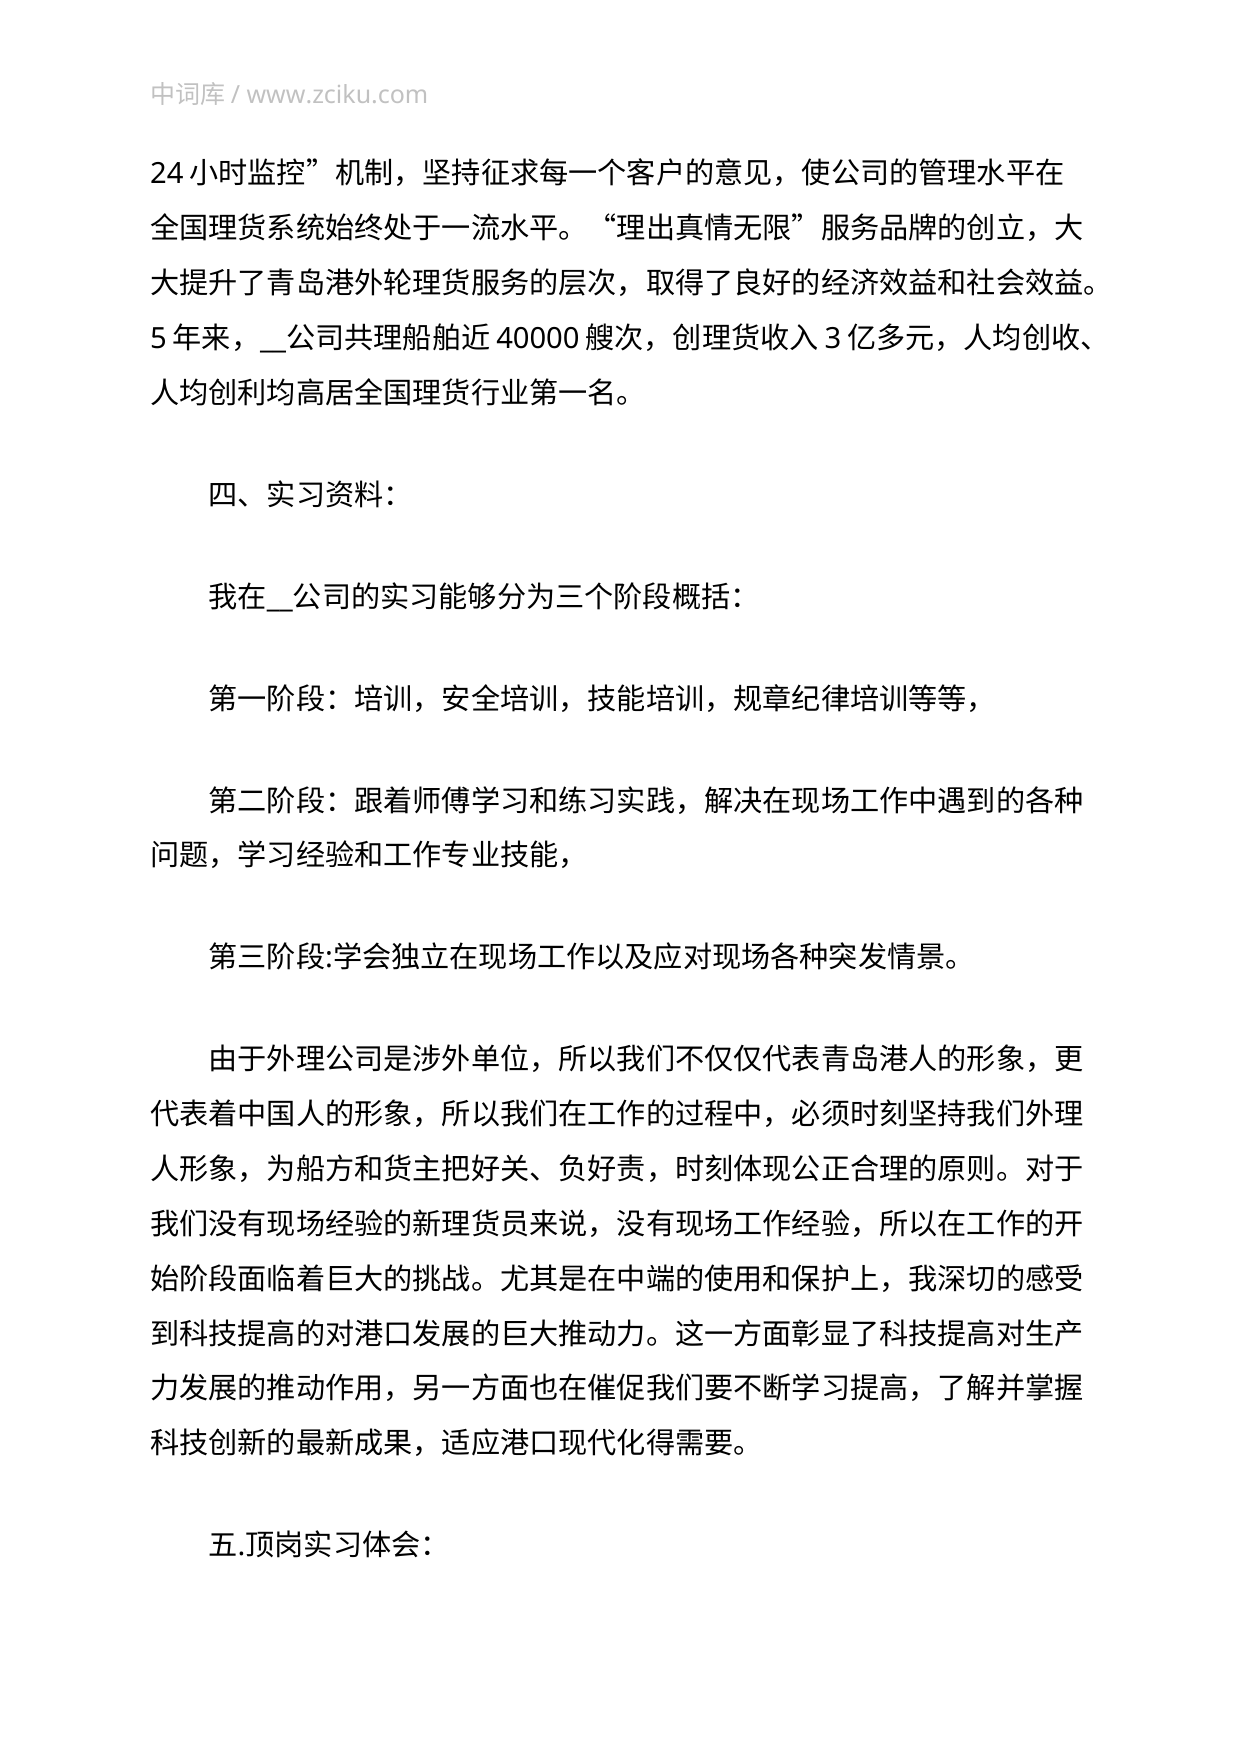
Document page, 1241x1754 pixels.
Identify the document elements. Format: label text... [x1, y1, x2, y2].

text 第二阶段：跟着师傅学习和练习实践，解决在现场工作中遇到的各种问题，学习经验和工作专业技能， [150, 777, 1090, 874]
text 由于外理公司是涉外单位，所以我们不仅仅代表青岛港人的形象，更代表着中国人的形象，所以我们在工作的过程中，必须时刻坚持我们外理人形象，为船方和货主把好关、负好责，时刻体现公正合理的原则。对于我们没有现场经验的新理货员来说，没有现场工作经验，所以在工作的开始阶段面临着巨大的挑战。尤其是在中端的使用和保护上，我深切的感受到科技提高的对港口发展的巨大推动力。这一方面彰显了科技提高对生产力发展的推动作用，另一方面也在催促我们要不断学习提高，了解并掌握科技创新的最新成果，适应港口现代化得需要。 [150, 1036, 1090, 1462]
text 我在__公司的实习能够分为三个阶段概括： [150, 573, 1090, 616]
text 第一阶段：培训，安全培训，技能培训，规章纪律培训等等， [150, 675, 1090, 718]
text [150, 150, 1090, 412]
text 五.顶岗实习体会： [150, 1522, 1090, 1564]
text 四、实习资料： [150, 472, 1090, 514]
text 第三阶段:学会独立在现场工作以及应对现场各种突发情景。 [150, 934, 1090, 976]
